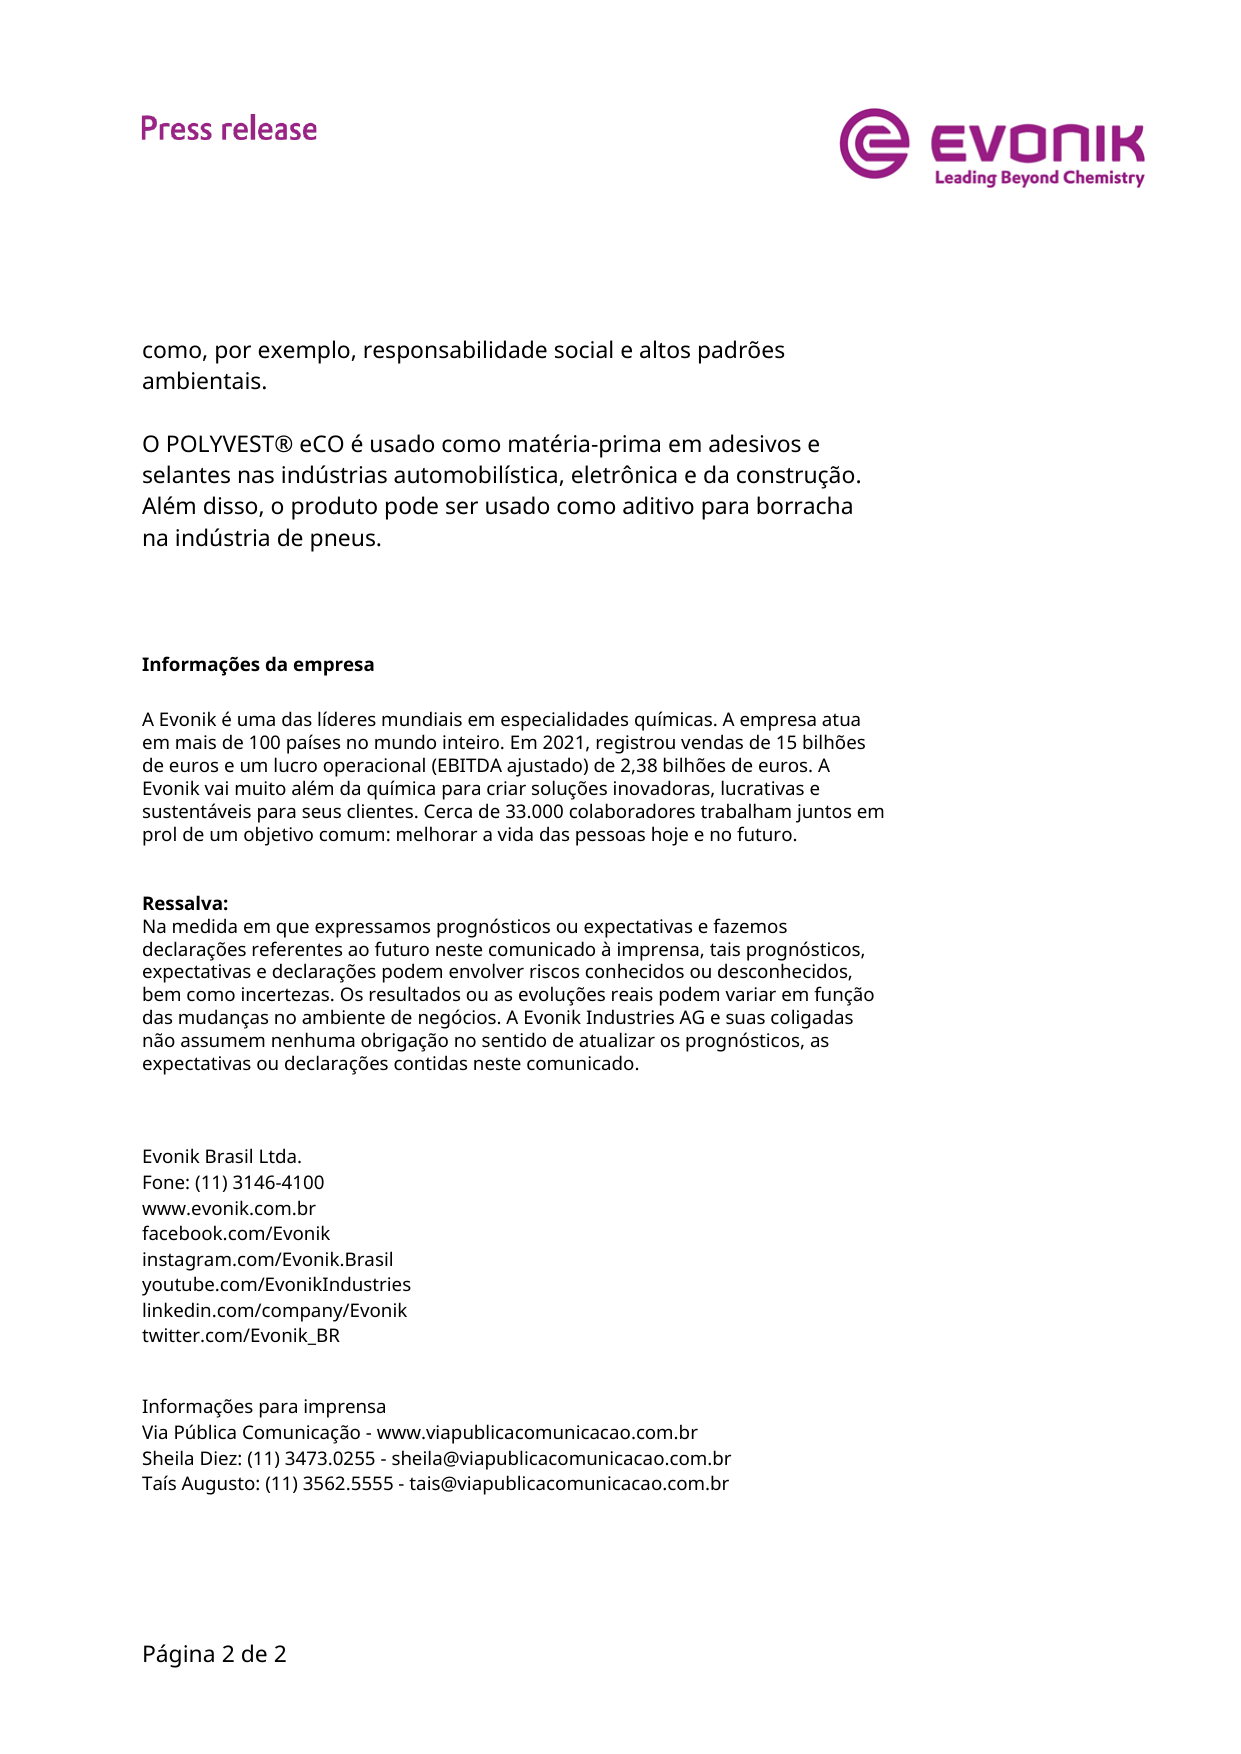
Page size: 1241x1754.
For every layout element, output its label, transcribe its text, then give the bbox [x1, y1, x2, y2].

text Na medida em que expressamos prognósticos ou expectativas e fazemos declarações referentes ao futuro neste comunicado à imprensa, tais prognósticos, expectativas e declarações podem envolver riscos conhecidos ou desconhecidos, bem como incertezas. Os resultados ou as evoluções reais podem variar em função das mudanças no ambiente de negócios. A Evonik Industries AG e suas coligadas não assumem nenhuma obrigação no sentido de atualizar os prognósticos, as expectativas ou declarações contidas neste comunicado. [142, 915, 886, 1075]
text facebook.com/Evonik [142, 1220, 886, 1246]
text Sheila Diez: (11) 3473.0255 - sheila@viapublicacomunicacao.com.br [142, 1445, 886, 1470]
text Informações para imprensa [142, 1394, 886, 1419]
text www.evonik.com.br [142, 1195, 886, 1220]
text Taís Augusto: (11) 3562.5555 - tais@viapublicacomunicacao.com.br [142, 1470, 886, 1496]
text twitter.com/Evonik_BR [142, 1322, 886, 1348]
picture [141, 114, 317, 140]
text O POLYVEST® eCO é usado como matéria-prima em adesivos e selantes nas indústrias automobilística, eletrônica e da construção. Além disso, o produto pode ser usado como aditivo para borracha na indústria de pneus. [142, 427, 886, 552]
text Fone: (11) 3146-4100 [142, 1169, 886, 1195]
text Via Pública Comunicação - www.viapublicacomunicacao.com.br [142, 1419, 886, 1445]
text youtube.com/EvonikIndustries [142, 1271, 886, 1297]
text Informações da empresa [142, 646, 886, 708]
text Evonik Brasil Ltda. [142, 1144, 886, 1169]
text Ressalva: [142, 892, 886, 915]
text A Evonik é uma das líderes mundiais em especialidades químicas. A empresa atua em mais de 100 países no mundo inteiro. Em 2021, registrou vendas de 15 bilhões de euros e um lucro operacional (EBITDA ajustado) de 2,38 bilhões de euros. A Evonik vai muito além da química para criar soluções inovadoras, lucrativas e sustentáveis para seus clientes. Cerca de 33.000 colaboradores trabalham juntos em prol de um objetivo comum: melhorar a vida das pessoas hoje e no futuro. [142, 708, 886, 846]
picture [838, 106, 1146, 189]
text linkedin.com/company/Evonik [142, 1297, 886, 1322]
text instagram.com/Evonik.Brasil [142, 1246, 886, 1271]
